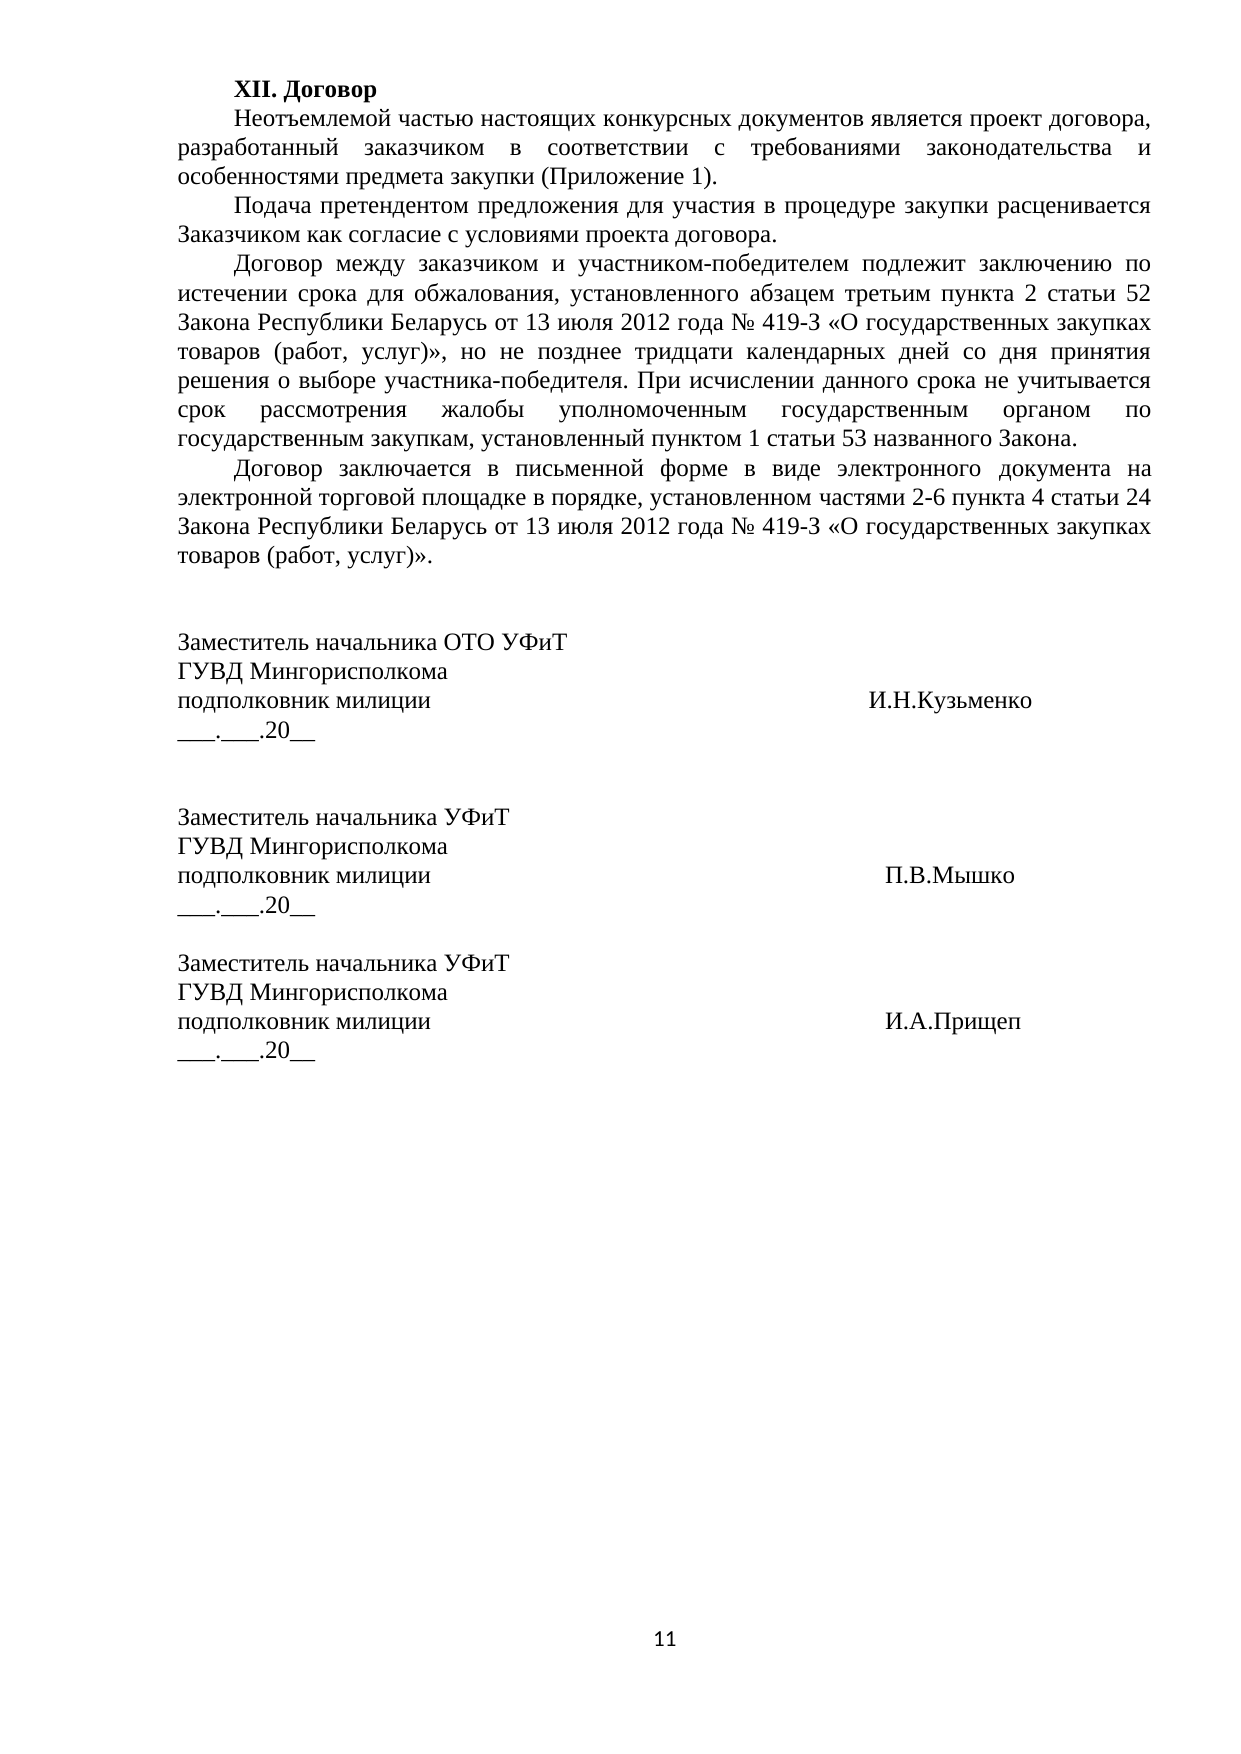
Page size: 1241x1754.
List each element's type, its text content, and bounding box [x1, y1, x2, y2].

text ___.___.20__ [177, 1036, 1152, 1065]
text ГУВД Мингорисполкома [177, 831, 1152, 861]
text Подача претендентом предложения для участия в процедуре закупки расценивается Заказчиком как согласие с условиями проекта договора. [177, 190, 1152, 248]
text Договор между заказчиком и участником-победителем подлежит заключению по истечении срока для обжалования, установленного абзацем третьим пункта 2 статьи 52 Закона Республики Беларусь от 13 июля 2012 года № 419-З «О государственных закупках товаров (работ, услуг)», но не позднее тридцати календарных дней со дня принятия решения о выборе участника-победителя. При исчислении данного срока не учитывается срок рассмотрения жалобы уполномоченным государственным органом по государственным закупкам, установленный пунктом 1 статьи 53 названного Закона. [177, 248, 1152, 453]
text подполковник милиции И.Н.Кузьменко [177, 686, 1152, 715]
text подполковник милиции П.В.Мышко [177, 861, 1152, 890]
text XII. Договор [177, 74, 1152, 103]
text ГУВД Мингорисполкома [177, 977, 1152, 1006]
text ___.___.20__ [177, 715, 1152, 744]
text Договор заключается в письменной форме в виде электронного документа на электронной торговой площадке в порядке, установленном частями 2-6 пункта 4 статьи 24 Закона Республики Беларусь от 13 июля 2012 года № 419-З «О государственных закупках товаров (работ, услуг)». [177, 453, 1152, 569]
text ГУВД Мингорисполкома [177, 656, 1152, 686]
text Неотъемлемой частью настоящих конкурсных документов является проект договора, разработанный заказчиком в соответствии с требованиями законодательства и особенностями предмета закупки (Приложение 1). [177, 103, 1152, 190]
text Заместитель начальника УФиТ [177, 948, 1152, 977]
text Заместитель начальника ОТО УФиТ [177, 627, 1152, 656]
text ___.___.20__ [177, 890, 1152, 919]
text Заместитель начальника УФиТ [177, 802, 1152, 831]
text подполковник милиции И.А.Прищеп [177, 1006, 1152, 1036]
